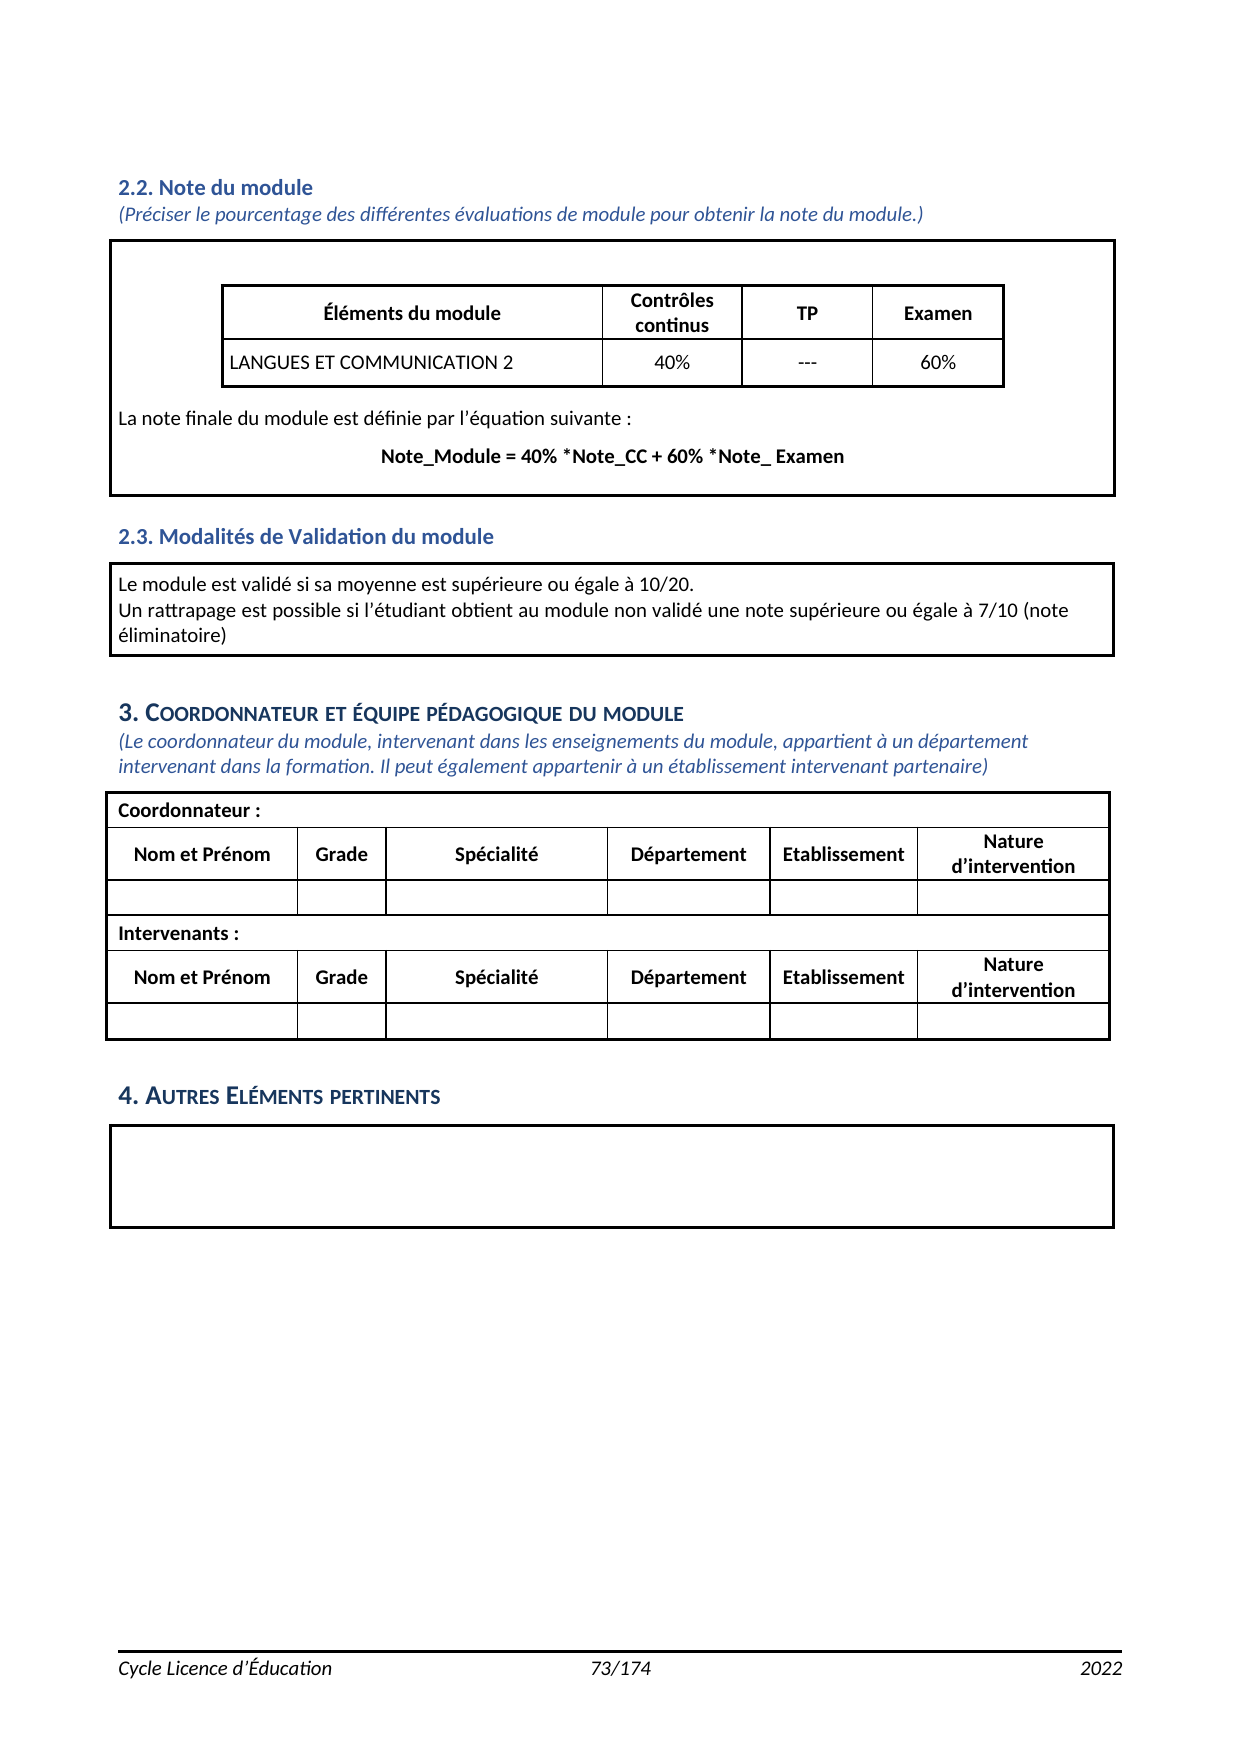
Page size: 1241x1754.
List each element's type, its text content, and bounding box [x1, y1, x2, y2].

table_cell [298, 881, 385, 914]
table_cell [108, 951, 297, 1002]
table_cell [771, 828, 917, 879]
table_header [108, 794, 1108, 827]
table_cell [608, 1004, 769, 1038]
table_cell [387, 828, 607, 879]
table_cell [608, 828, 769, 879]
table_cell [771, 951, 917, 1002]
text (Le coordonnateur du module, intervenant dans les enseignements du module, appartient à un département intervenant dans la formation. Il peut également appartenir à un établissement intervenant partenaire) [118, 728, 1122, 779]
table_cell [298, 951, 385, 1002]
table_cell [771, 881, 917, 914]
text 2.2. Note du module [118, 173, 1122, 201]
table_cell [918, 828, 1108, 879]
text 4. Autres Eléments pertinents [118, 1078, 1122, 1111]
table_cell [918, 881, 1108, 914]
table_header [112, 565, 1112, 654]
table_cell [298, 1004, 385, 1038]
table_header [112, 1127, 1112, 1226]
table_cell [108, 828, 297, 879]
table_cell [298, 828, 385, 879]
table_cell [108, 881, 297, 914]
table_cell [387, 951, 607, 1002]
text (Préciser le pourcentage des différentes évaluations de module pour obtenir la note du module.) [118, 201, 1122, 226]
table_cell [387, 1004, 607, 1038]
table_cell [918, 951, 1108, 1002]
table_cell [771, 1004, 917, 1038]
text 2.3. Modalités de Validation du module [118, 522, 1122, 550]
text 3. Coordonnateur et équipe pédagogique du module [118, 695, 1122, 728]
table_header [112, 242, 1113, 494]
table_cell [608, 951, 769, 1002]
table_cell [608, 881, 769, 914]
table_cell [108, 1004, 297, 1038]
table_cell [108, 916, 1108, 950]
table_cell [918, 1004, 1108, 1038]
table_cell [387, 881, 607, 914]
